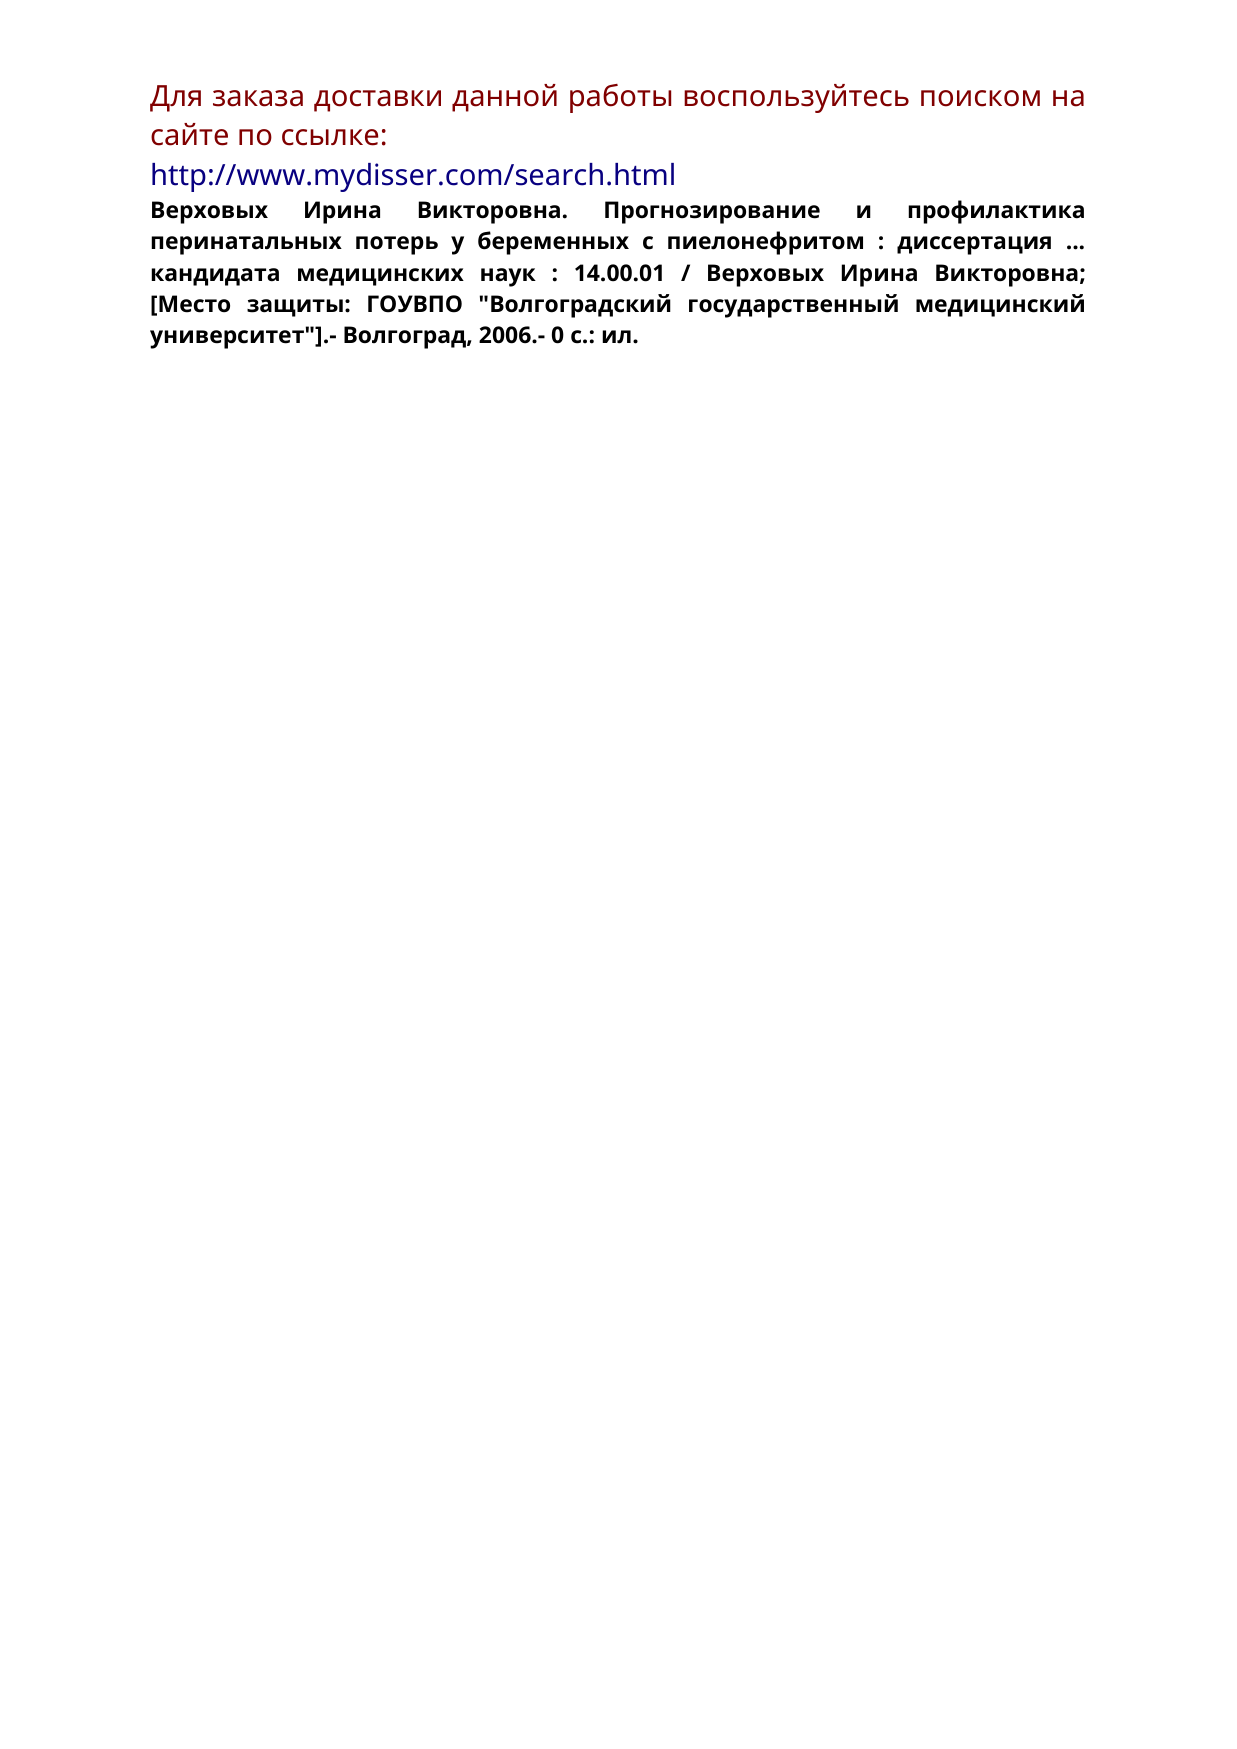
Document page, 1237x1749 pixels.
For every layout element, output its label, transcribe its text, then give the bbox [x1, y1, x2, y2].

text Верховых Ирина Викторовна. Прогнозирование и профилактика перинатальных потерь у беременных с пиелонефритом : диссертация ... кандидата медицинских наук : 14.00.01 / Верховых Ирина Викторовна; [Место защиты: ГОУВПО "Волгоградский государственный медицинский университет"].- Волгоград, 2006.- 0 с.: ил. [150, 194, 1086, 350]
